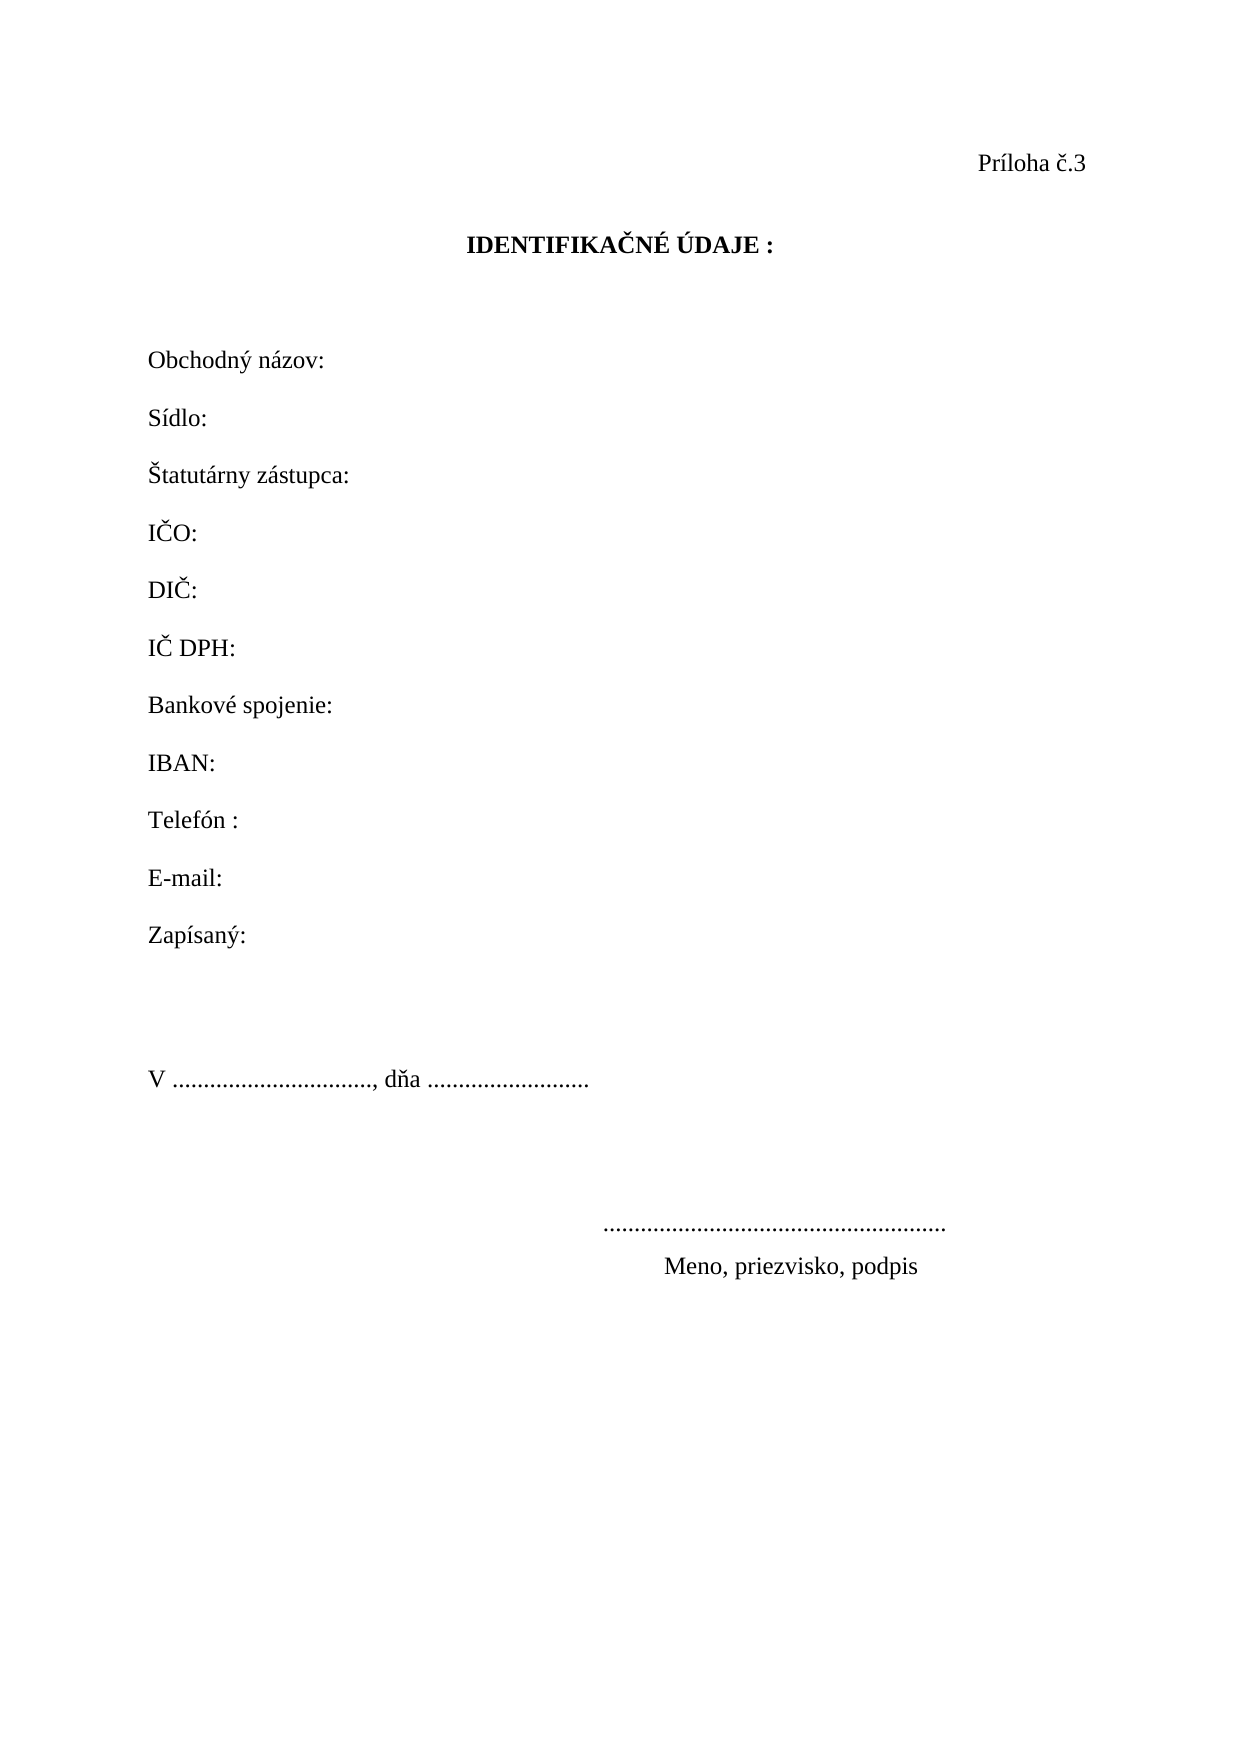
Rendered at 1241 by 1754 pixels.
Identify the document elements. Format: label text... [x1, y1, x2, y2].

text IDENTIFIKAČNÉ ÚDAJE : [148, 230, 1093, 259]
text Príloha č.3 [978, 148, 1090, 176]
text Sídlo: [148, 403, 1093, 431]
text IČ DPH: [148, 633, 1093, 661]
text Bankové spojenie: [148, 690, 1093, 719]
text IBAN: [148, 748, 1093, 776]
text ....................................................... [516, 1208, 1093, 1236]
text V ................................, dňa .......................... [148, 1064, 1093, 1093]
text Telefón : [148, 805, 1093, 834]
text IČO: [148, 518, 1093, 546]
text Štatutárny zástupca: [148, 460, 1093, 489]
text Zapísaný: [148, 920, 1093, 949]
text Meno, priezvisko, podpis [590, 1251, 1093, 1279]
text Obchodný názov: [148, 345, 1093, 374]
text DIČ: [148, 575, 1093, 604]
text E-mail: [148, 863, 1093, 891]
